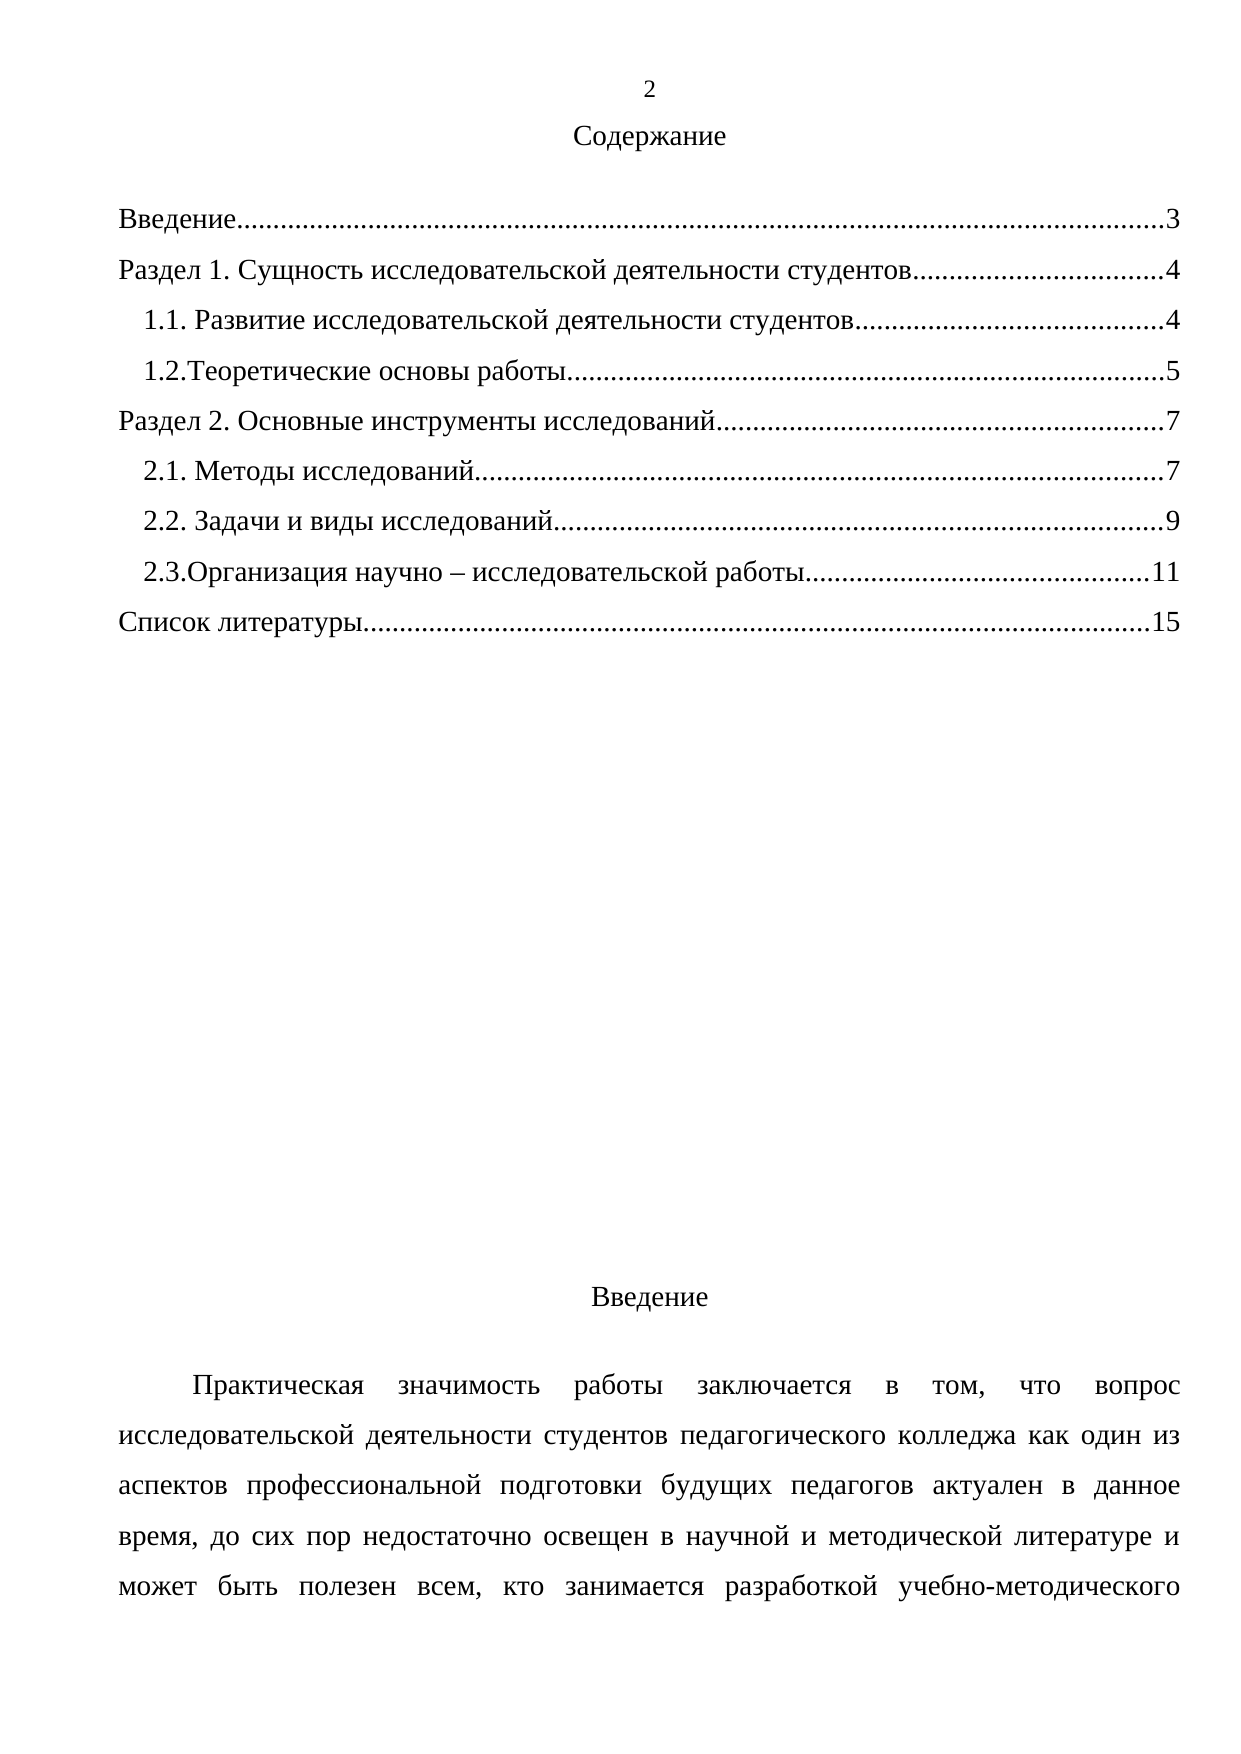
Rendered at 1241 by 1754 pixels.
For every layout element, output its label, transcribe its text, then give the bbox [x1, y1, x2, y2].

text 2.2. Задачи и виды исследований 9 [143, 503, 1181, 537]
text 2.3.Организация научно – исследовательской работы 11 [143, 554, 1181, 587]
text Список литературы 15 [118, 604, 1181, 638]
subtitle Введение [118, 1279, 1181, 1313]
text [118, 1367, 1181, 1602]
text 1.1. Развитие исследовательской деятельности студентов 4 [143, 302, 1181, 336]
text 1.2.Теоретические основы работы 5 [143, 353, 1181, 386]
text 2.1. Методы исследований 7 [143, 453, 1181, 487]
text Раздел 2. Основные инструменты исследований 7 [118, 403, 1181, 436]
text Содержание [118, 118, 1181, 152]
text Раздел 1. Cущность исследовательской деятельности студентов 4 [118, 252, 1181, 286]
text Введение 3 [118, 202, 1181, 235]
